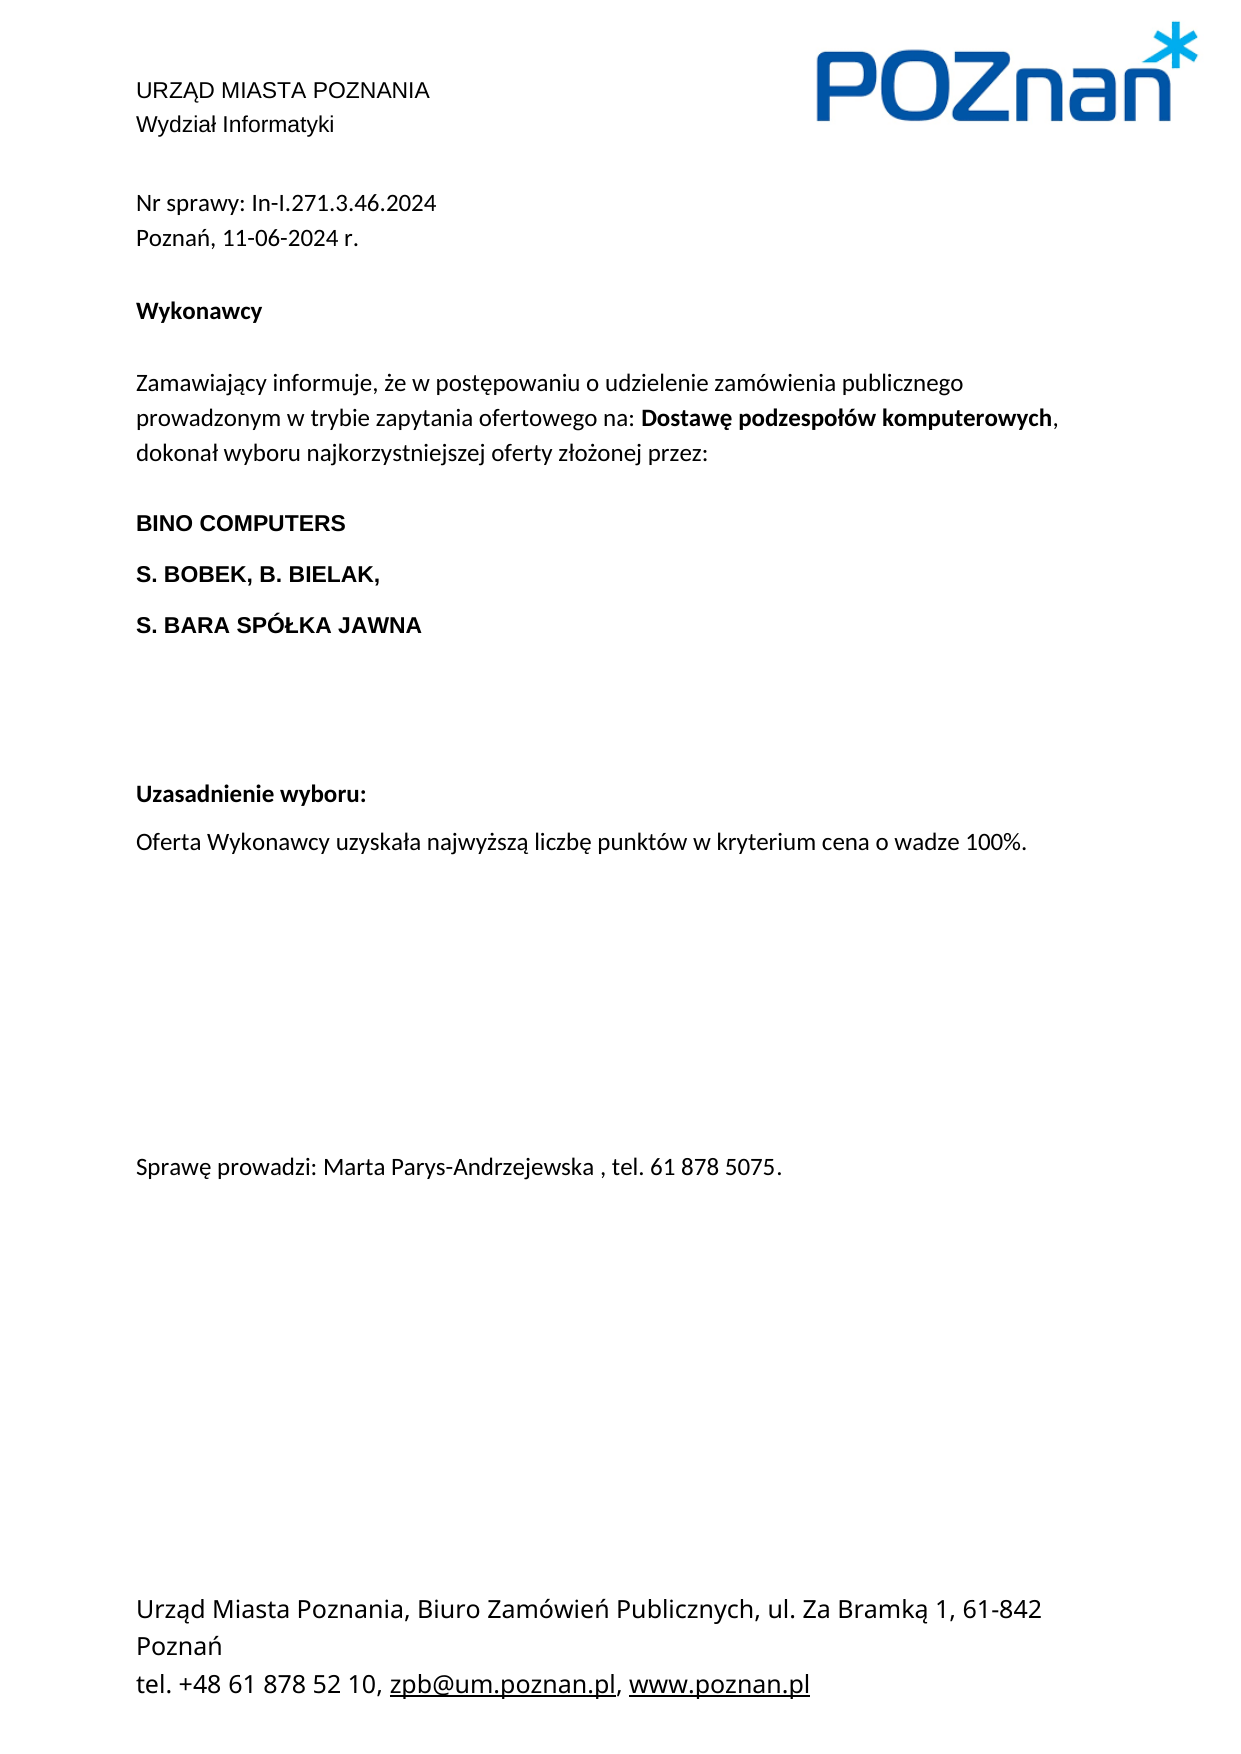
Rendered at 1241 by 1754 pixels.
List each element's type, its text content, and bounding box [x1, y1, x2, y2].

list Sprawę prowadzi: Marta Parys-Andrzejewska , tel. 61 878 5075. [136, 1151, 1104, 1181]
picture [797, 8, 1213, 154]
text BINO COMPUTERS [136, 510, 1104, 536]
list Poznań, 11-06-2024 r. [136, 222, 1104, 253]
text Oferta Wykonawcy uzyskała najwyższą liczbę punktów w kryterium cena o wadze 100%. [136, 826, 1104, 856]
text S. BOBEK, B. BIELAK, [136, 561, 1104, 587]
text Zamawiający informuje, że w postępowaniu o udzielenie zamówienia publicznego prowadzonym w trybie zapytania ofertowego na: Dostawę podzespołów komputerowych, dokonał wyboru najkorzystniejszej oferty złożonej przez: [136, 367, 1104, 468]
text Nr sprawy: In-I.271.3.46.2024 [136, 187, 1104, 218]
text Uzasadnienie wyboru: [136, 778, 1104, 809]
text S. BARA SPÓŁKA JAWNA [136, 612, 1104, 638]
text Wykonawcy [136, 295, 1104, 325]
